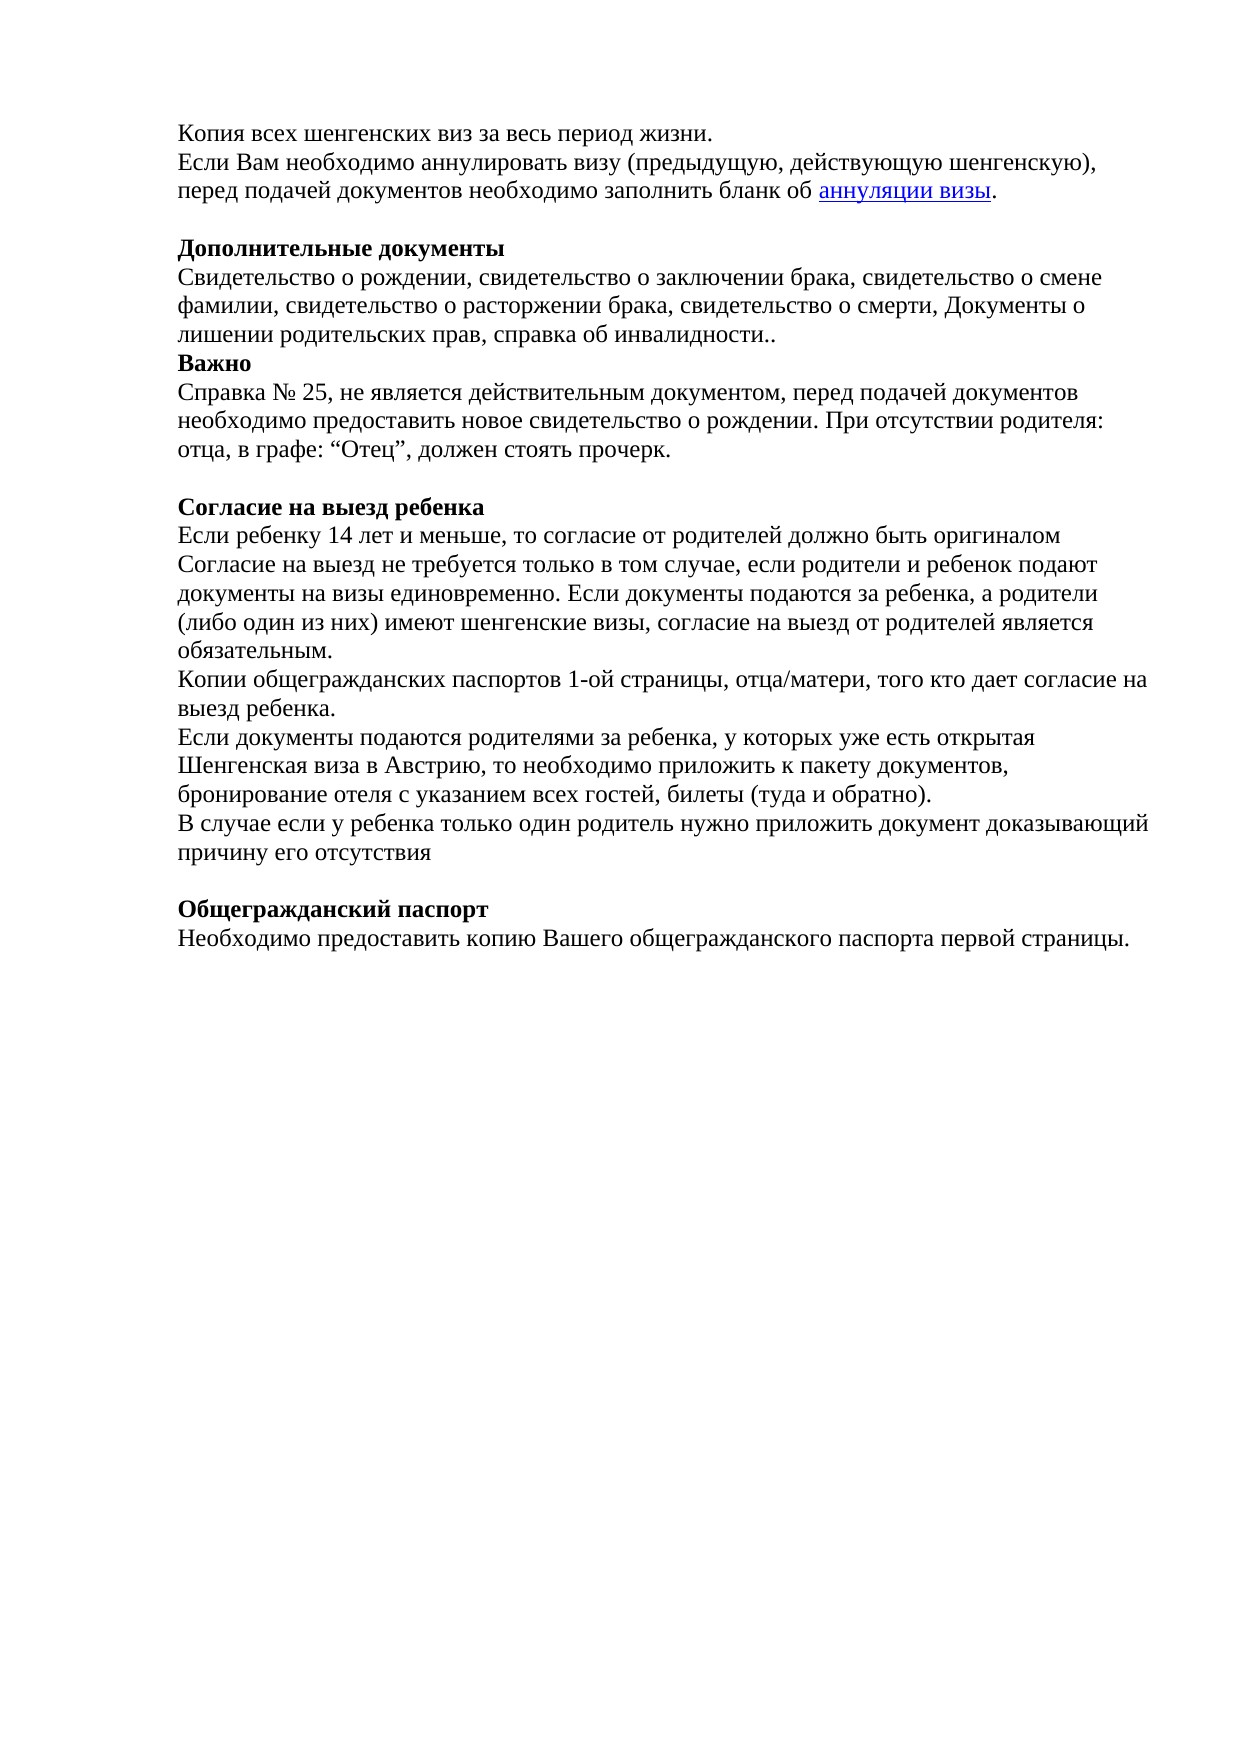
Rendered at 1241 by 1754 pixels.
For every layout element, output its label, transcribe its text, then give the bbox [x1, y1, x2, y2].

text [177, 118, 1152, 204]
text Дополнительные документы Свидетельство о рождении, свидетельство о заключении брака, свидетельство о смене фамилии, свидетельство о расторжении брака, свидетельство о смерти, Документы о лишении родительских прав, справка об инвалидности.. Важно Справка № 25, не является действительным документом, перед подачей документов необходимо предоставить новое свидетельство о рождении. При отсутствии родителя: отца, в графе: “Отец”, должен стоять прочерк. Согласие на выезд ребенка Если ребенку 14 лет и меньше, то согласие от родителей должно быть оригиналом Согласие на выезд не требуется только в том случае, если родители и ребенок подают документы на визы единовременно. Если документы подаются за ребенка, а родители (либо один из них) имеют шенгенские визы, согласие на выезд от родителей является обязательным. Копии общегражданских паспортов 1-ой страницы, отца/матери, того кто дает согласие на выезд ребенка. Если документы подаются родителями за ребенка, у которых уже есть открытая Шенгенская виза в Австрию, то необходимо приложить к пакету документов, бронирование отеля с указанием всех гостей, билеты (туда и обратно). В случае если у ребенка только один родитель нужно приложить документ доказывающий причину его отсутствия Общегражданский паспорт Необходимо предоставить копию Вашего общегражданского паспорта первой страницы. [177, 233, 1152, 952]
